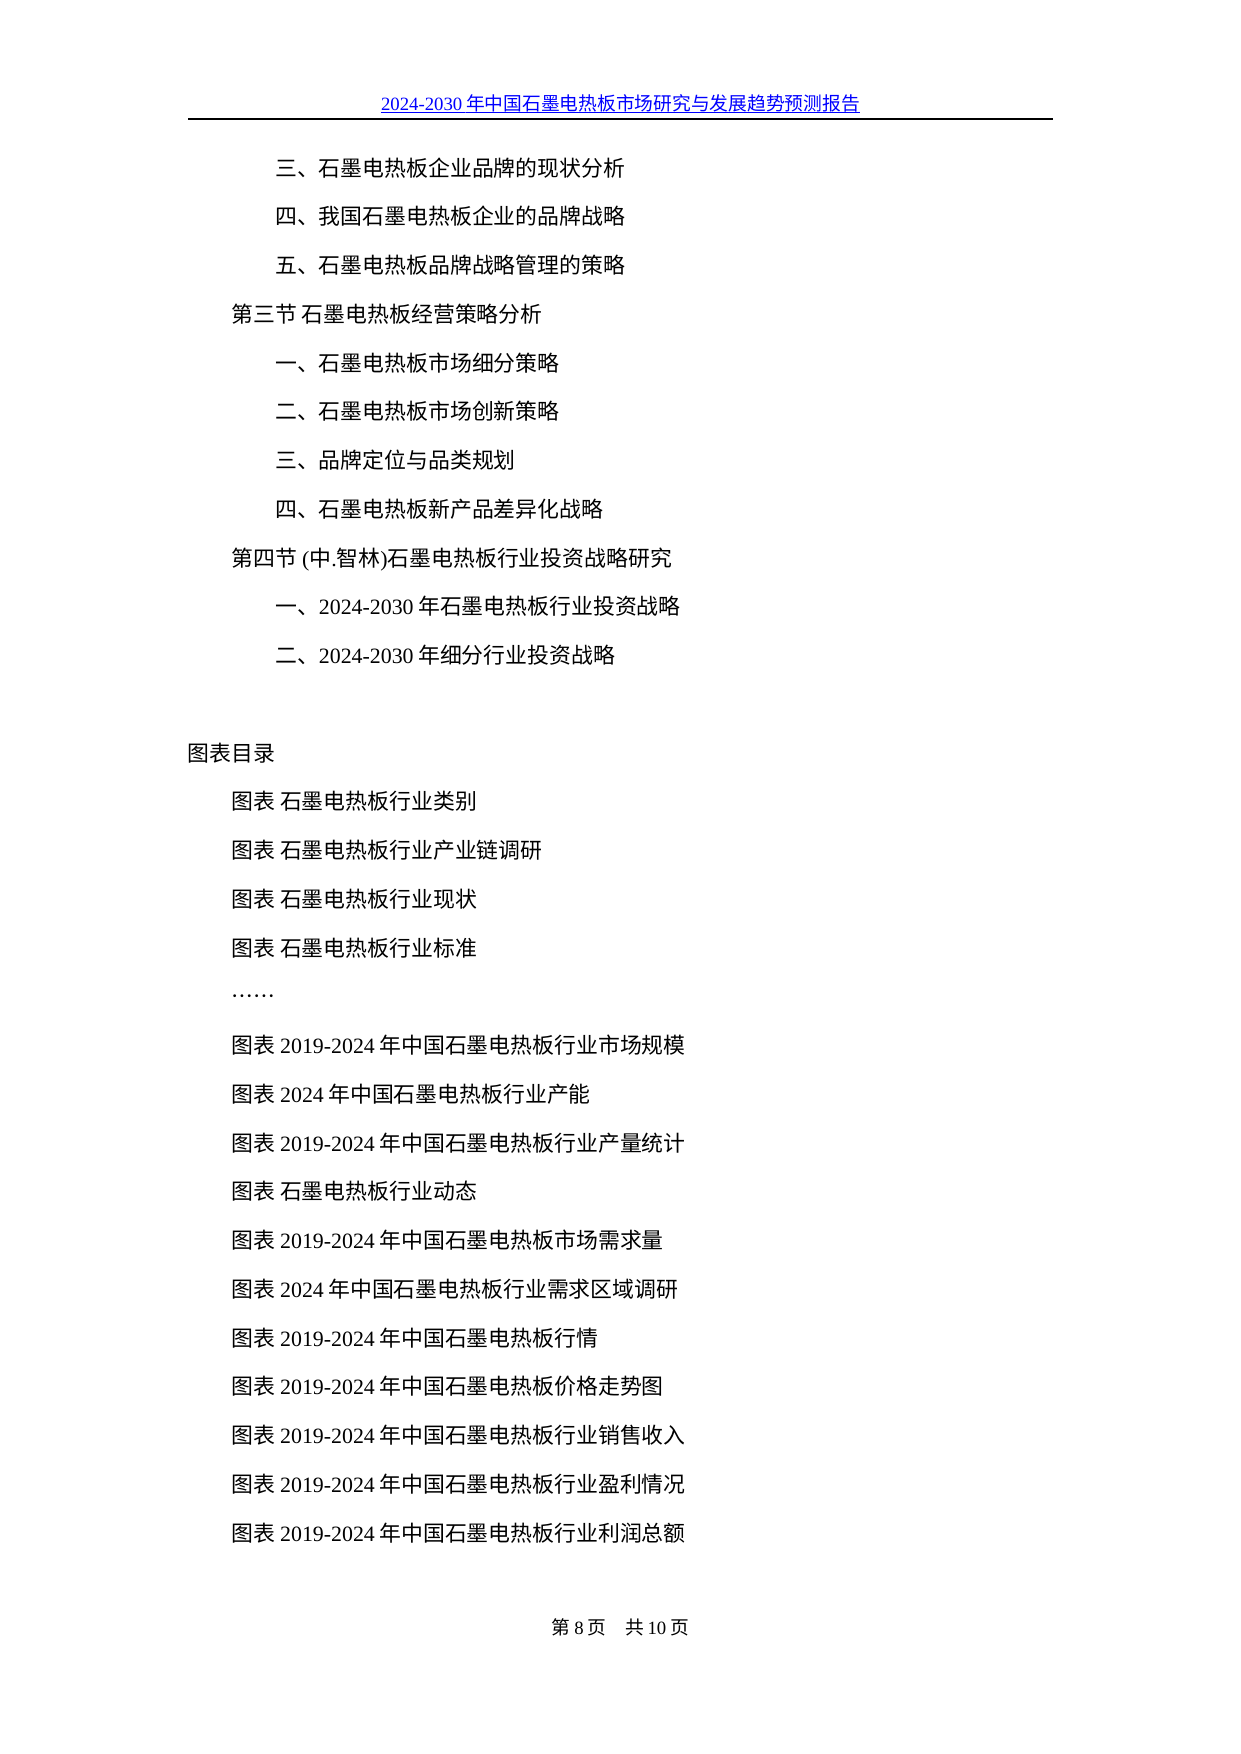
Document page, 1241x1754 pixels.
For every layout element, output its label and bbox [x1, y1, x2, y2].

text [187, 150, 1053, 1548]
